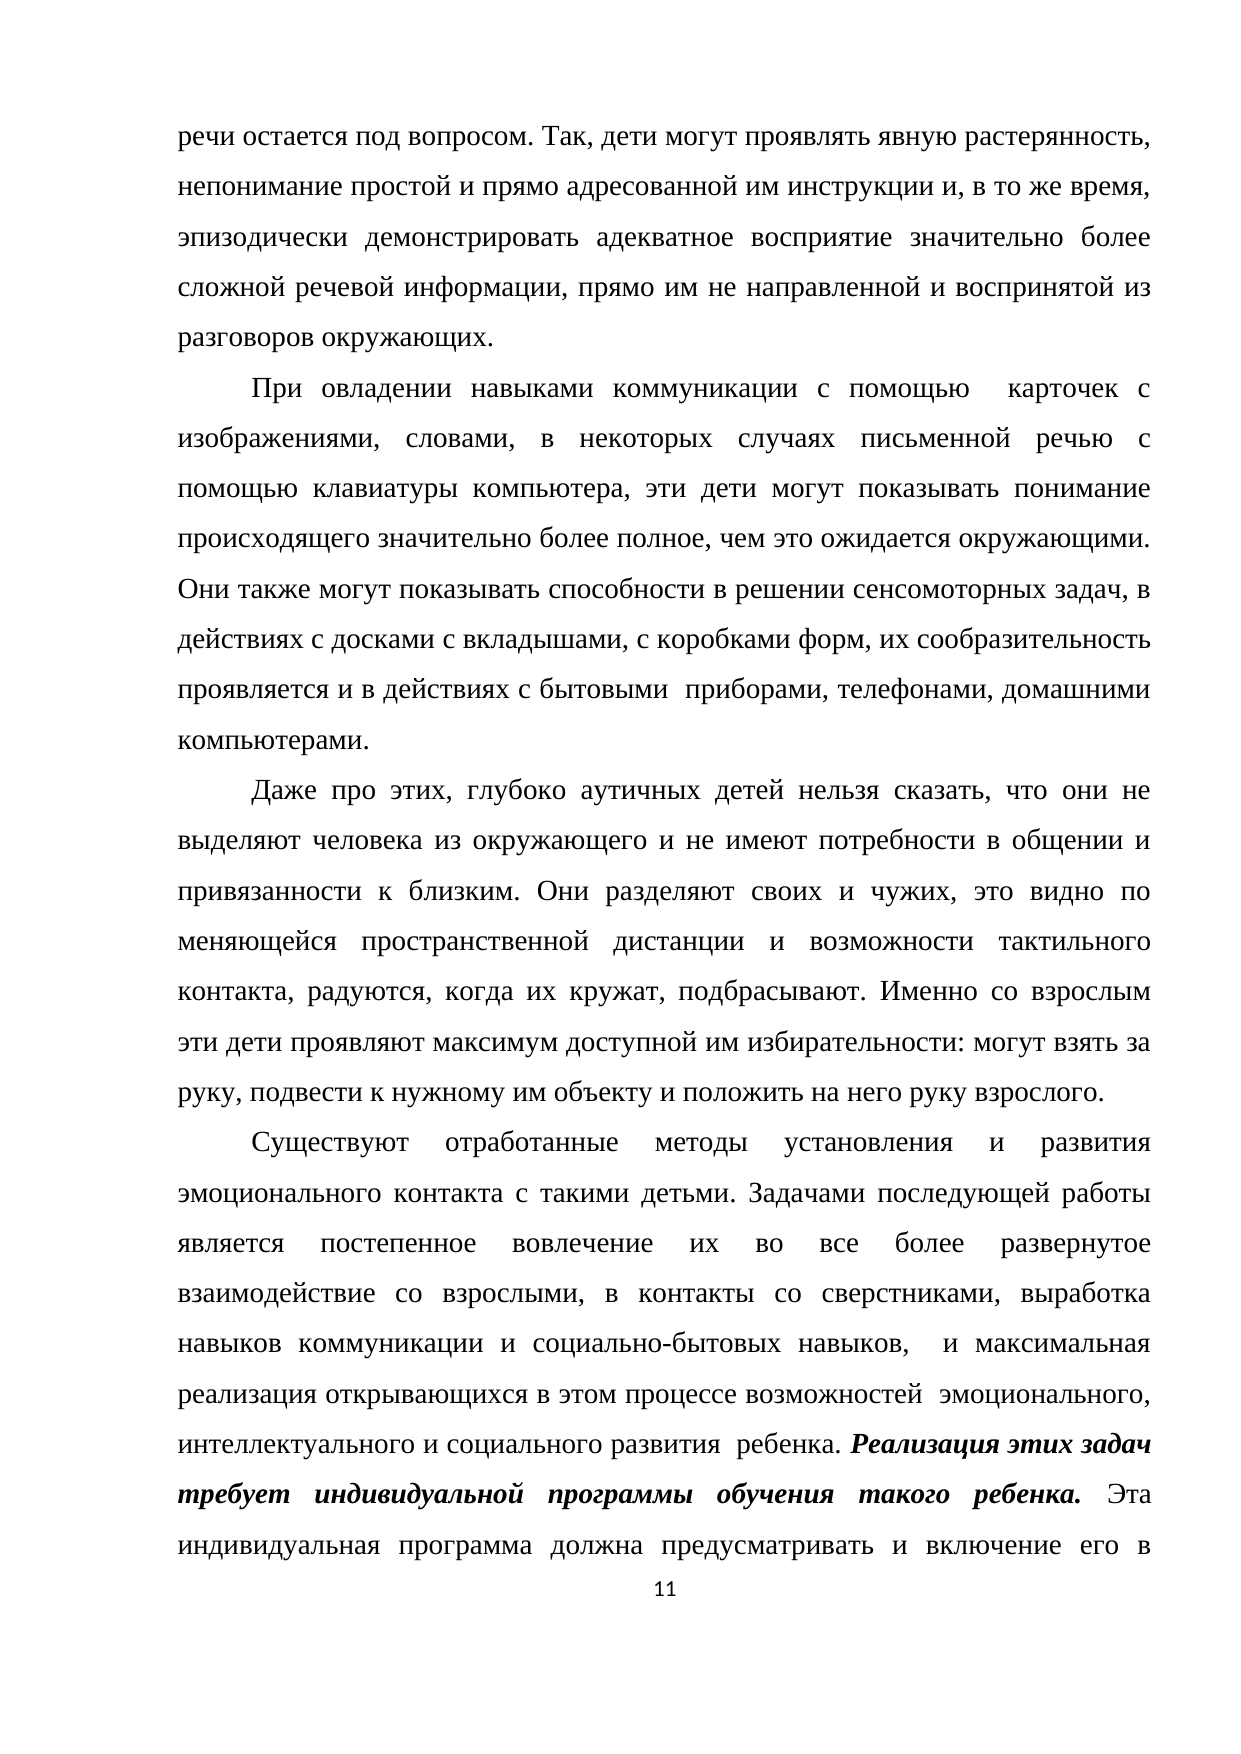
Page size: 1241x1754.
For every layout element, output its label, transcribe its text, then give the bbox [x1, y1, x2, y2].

text Даже про этих, глубоко аутичных детей нельзя сказать, что они не выделяют человека из окружающего и не имеют потребности в общении и привязанности к близким. Они разделяют своих и чужих, это видно по меняющейся пространственной дистанции и возможности тактильного контакта, радуются, когда их кружат, подбрасывают. Именно со взрослым эти дети проявляют максимум доступной им избирательности: могут взять за руку, подвести к нужному им объекту и положить на него руку взрослого. [177, 772, 1152, 1108]
text При овладении навыками коммуникации с помощью карточек с изображениями, словами, в некоторых случаях письменной речью с помощью клавиатуры компьютера, эти дети могут показывать понимание происходящего значительно более полное, чем это ожидается окружающими. Они также могут показывать способности в решении сенсомоторных задач, в действиях с досками с вкладышами, с коробками форм, их сообразительность проявляется и в действиях с бытовыми приборами, телефонами, домашними компьютерами. [177, 370, 1152, 755]
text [177, 1124, 1152, 1560]
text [177, 118, 1152, 353]
